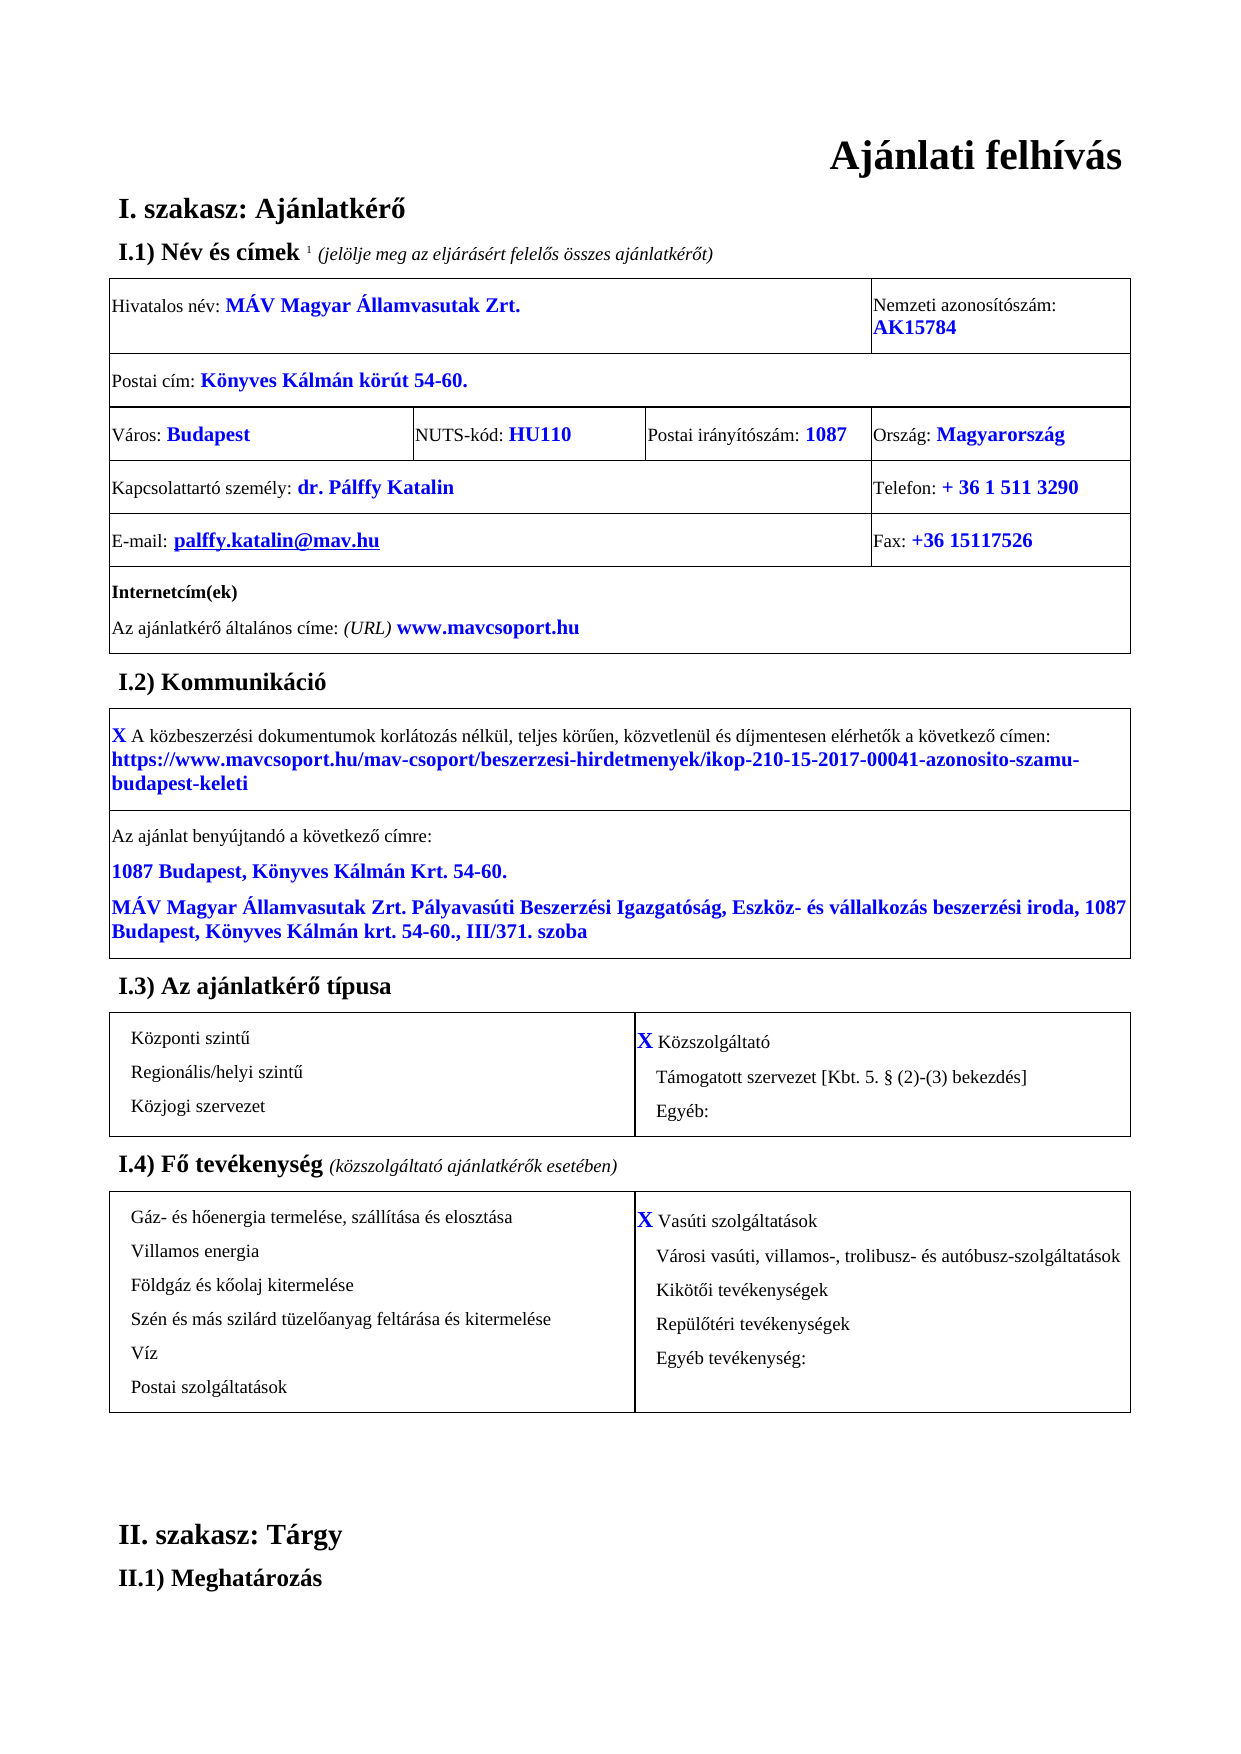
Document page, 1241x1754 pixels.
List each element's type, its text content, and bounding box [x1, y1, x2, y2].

text Ajánlati felhívás [118, 131, 1122, 178]
text I.4) Fő tevékenység (közszolgáltató ajánlatkérők esetében) [118, 1149, 1122, 1178]
table_header X A közbeszerzési dokumentumok korlátozás nélkül, teljes körűen, közvetlenül és díjmentesen elérhetők a következő címen: https://www.mavcsoport.hu/mav-csoport/beszerzesi-hirdetmenyek/ikop-210-15-2017-00041-azonosito-szamu-budapest-keleti [110, 709, 1130, 809]
table_header X Vasúti szolgáltatások  Városi vasúti, villamos-, trolibusz- és autóbusz-szolgáltatások  Kikötői tevékenységek  Repülőtéri tevékenységek  Egyéb tevékenység: [636, 1192, 1130, 1412]
table_cell Ország: Magyarország [872, 408, 1130, 459]
table_header X Közszolgáltató  Támogatott szervezet [Kbt. 5. § (2)-(3) bekezdés]  Egyéb: [636, 1013, 1130, 1136]
table_cell Postai irányítószám: 1087 [646, 408, 871, 459]
table_header Nemzeti azonosítószám: AK15784 [872, 279, 1130, 353]
table_cell NUTS-kód: HU110 [414, 408, 645, 459]
text I.1) Név és címek 1 (jelölje meg az eljárásért felelős összes ajánlatkérőt) [118, 237, 1122, 266]
table_cell Kapcsolattartó személy: dr. Pálffy Katalin [110, 461, 871, 513]
table_header Hivatalos név: MÁV Magyar Államvasutak Zrt. [110, 279, 871, 353]
text I.3) Az ajánlatkérő típusa [118, 971, 1122, 1000]
text I. szakasz: Ajánlatkérő [118, 191, 1122, 224]
text II. szakasz: Tárgy [118, 1517, 1122, 1551]
table_cell Város: Budapest [110, 408, 413, 459]
text II.1) Meghatározás [118, 1563, 1122, 1592]
text I.2) Kommunikáció [118, 667, 1122, 696]
table_cell Fax: +36 15117526 [872, 514, 1130, 566]
table_cell Internetcím(ek) Az ajánlatkérő általános címe: (URL) www.mavcsoport.hu [110, 567, 1130, 653]
table_cell E-mail: palffy.katalin@mav.hu [110, 514, 871, 566]
table_header  Központi szintű  Regionális/helyi szintű  Közjogi szervezet [110, 1013, 634, 1136]
table_cell Az ajánlat benyújtandó a következő címre: 1087 Budapest, Könyves Kálmán Krt. 54-60. MÁV Magyar Államvasutak Zrt. Pályavasúti Beszerzési Igazgatóság, Eszköz- és vállalkozás beszerzési iroda, 1087 Budapest, Könyves Kálmán krt. 54-60., III/371. szoba [110, 811, 1130, 957]
table_header  Gáz- és hőenergia termelése, szállítása és elosztása  Villamos energia  Földgáz és kőolaj kitermelése  Szén és más szilárd tüzelőanyag feltárása és kitermelése  Víz  Postai szolgáltatások [110, 1192, 634, 1412]
table_cell Postai cím: Könyves Kálmán körút 54-60. [110, 354, 1130, 406]
table_cell Telefon: + 36 1 511 3290 [872, 461, 1130, 513]
